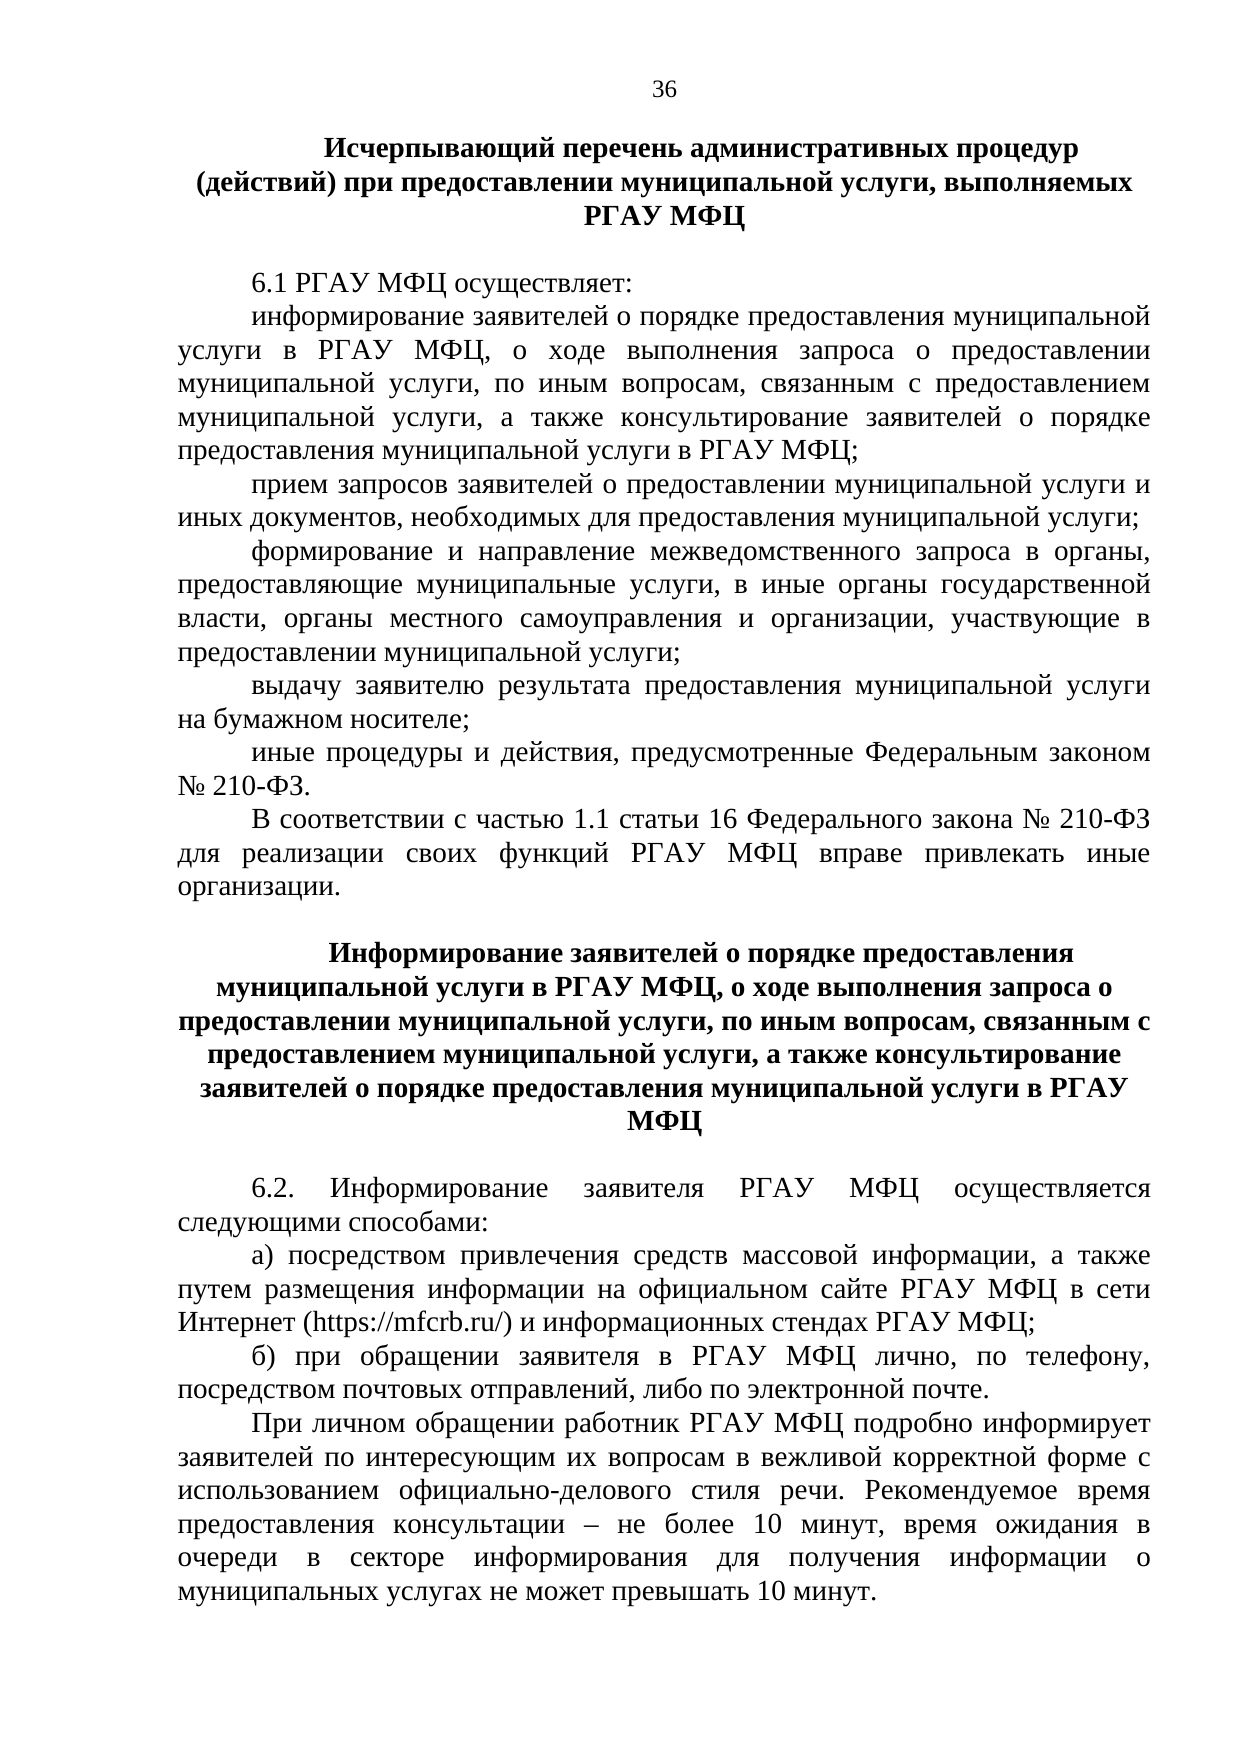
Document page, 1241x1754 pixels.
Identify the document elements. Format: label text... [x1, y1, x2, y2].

text 6.1 РГАУ МФЦ осуществляет: [177, 265, 1152, 298]
text выдачу заявителю результата предоставления муниципальной услуги на бумажном носителе; [177, 667, 1152, 734]
text иные процедуры и действия, предусмотренные Федеральным законом № 210-ФЗ. [177, 734, 1152, 801]
text формирование и направление межведомственного запроса в органы, предоставляющие муниципальные услуги, в иные органы государственной власти, органы местного самоуправления и организации, участвующие в предоставлении муниципальной услуги; [177, 533, 1152, 667]
text В соответствии с частью 1.1 статьи 16 Федерального закона № 210-ФЗ для реализации своих функций РГАУ МФЦ вправе привлекать иные организации. [177, 801, 1152, 902]
text 6.2. Информирование заявителя РГАУ МФЦ осуществляется следующими способами: [177, 1170, 1152, 1237]
text Исчерпывающий перечень административных процедур (действий) при предоставлении муниципальной услуги, выполняемых РГАУ МФЦ [177, 131, 1152, 231]
text б) при обращении заявителя в РГАУ МФЦ лично, по телефону, посредством почтовых отправлений, либо по электронной почте. [177, 1338, 1152, 1405]
text информирование заявителей о порядке предоставления муниципальной услуги в РГАУ МФЦ, о ходе выполнения запроса о предоставлении муниципальной услуги, по иным вопросам, связанным с предоставлением муниципальной услуги, а также консультирование заявителей о порядке предоставления муниципальной услуги в РГАУ МФЦ; [177, 298, 1152, 466]
text При личном обращении работник РГАУ МФЦ подробно информирует заявителей по интересующим их вопросам в вежливой корректной форме с использованием официально-делового стиля речи. Рекомендуемое время предоставления консультации – не более 10 минут, время ожидания в очереди в секторе информирования для получения информации о муниципальных услугах не может превышать 10 минут. [177, 1405, 1152, 1606]
text Информирование заявителей о порядке предоставления муниципальной услуги в РГАУ МФЦ, о ходе выполнения запроса о предоставлении муниципальной услуги, по иным вопросам, связанным с предоставлением муниципальной услуги, а также консультирование заявителей о порядке предоставления муниципальной услуги в РГАУ МФЦ [177, 936, 1152, 1137]
text а) посредством привлечения средств массовой информации, а также путем размещения информации на официальном сайте РГАУ МФЦ в сети Интернет (https://mfcrb.ru/) и информационных стендах РГАУ МФЦ; [177, 1237, 1152, 1338]
text прием запросов заявителей о предоставлении муниципальной услуги и иных документов, необходимых для предоставления муниципальной услуги; [177, 466, 1152, 533]
